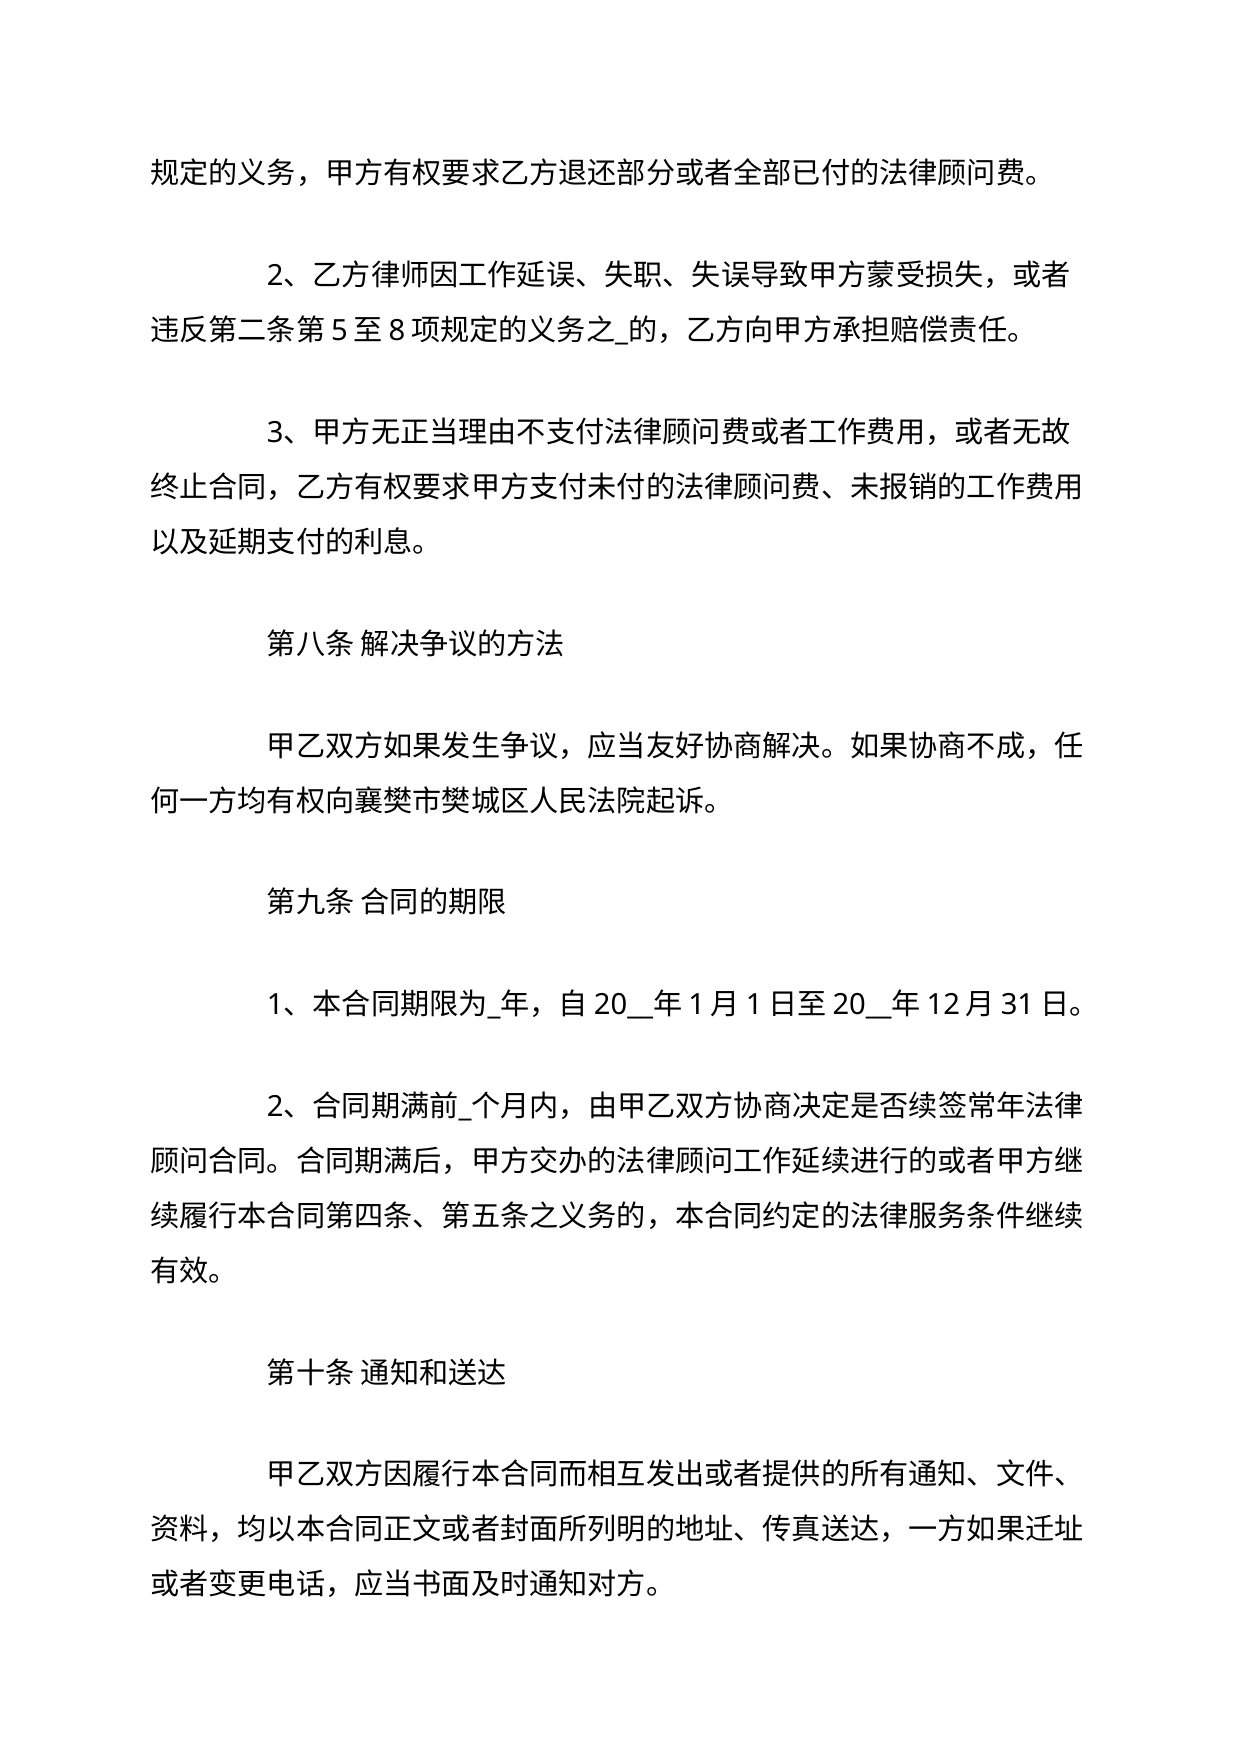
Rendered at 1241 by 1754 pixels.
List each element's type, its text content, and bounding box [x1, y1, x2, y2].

text 第八条 解决争议的方法 [150, 620, 1090, 663]
text 2、合同期满前_个月内，由甲乙双方协商决定是否续签常年法律顾问合同。合同期满后，甲方交办的法律顾问工作延续进行的或者甲方继续履行本合同第四条、第五条之义务的，本合同约定的法律服务条件继续有效。 [150, 1083, 1090, 1290]
text 1、本合同期限为_年，自20__年1月1日至20__年12月31日。 [150, 981, 1090, 1023]
text 第十条 通知和送达 [150, 1349, 1090, 1391]
text 甲乙双方因履行本合同而相互发出或者提供的所有通知、文件、资料，均以本合同正文或者封面所列明的地址、传真送达，一方如果迁址或者变更电话，应当书面及时通知对方。 [150, 1451, 1090, 1603]
text 甲乙双方如果发生争议，应当友好协商解决。如果协商不成，任何一方均有权向襄樊市樊城区人民法院起诉。 [150, 722, 1090, 819]
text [150, 150, 1090, 192]
text 第九条 合同的期限 [150, 879, 1090, 921]
text 3、甲方无正当理由不支付法律顾问费或者工作费用，或者无故终止合同，乙方有权要求甲方支付未付的法律顾问费、未报销的工作费用以及延期支付的利息。 [150, 409, 1090, 561]
text 2、乙方律师因工作延误、失职、失误导致甲方蒙受损失，或者违反第二条第5至8项规定的义务之_的，乙方向甲方承担赔偿责任。 [150, 252, 1090, 349]
